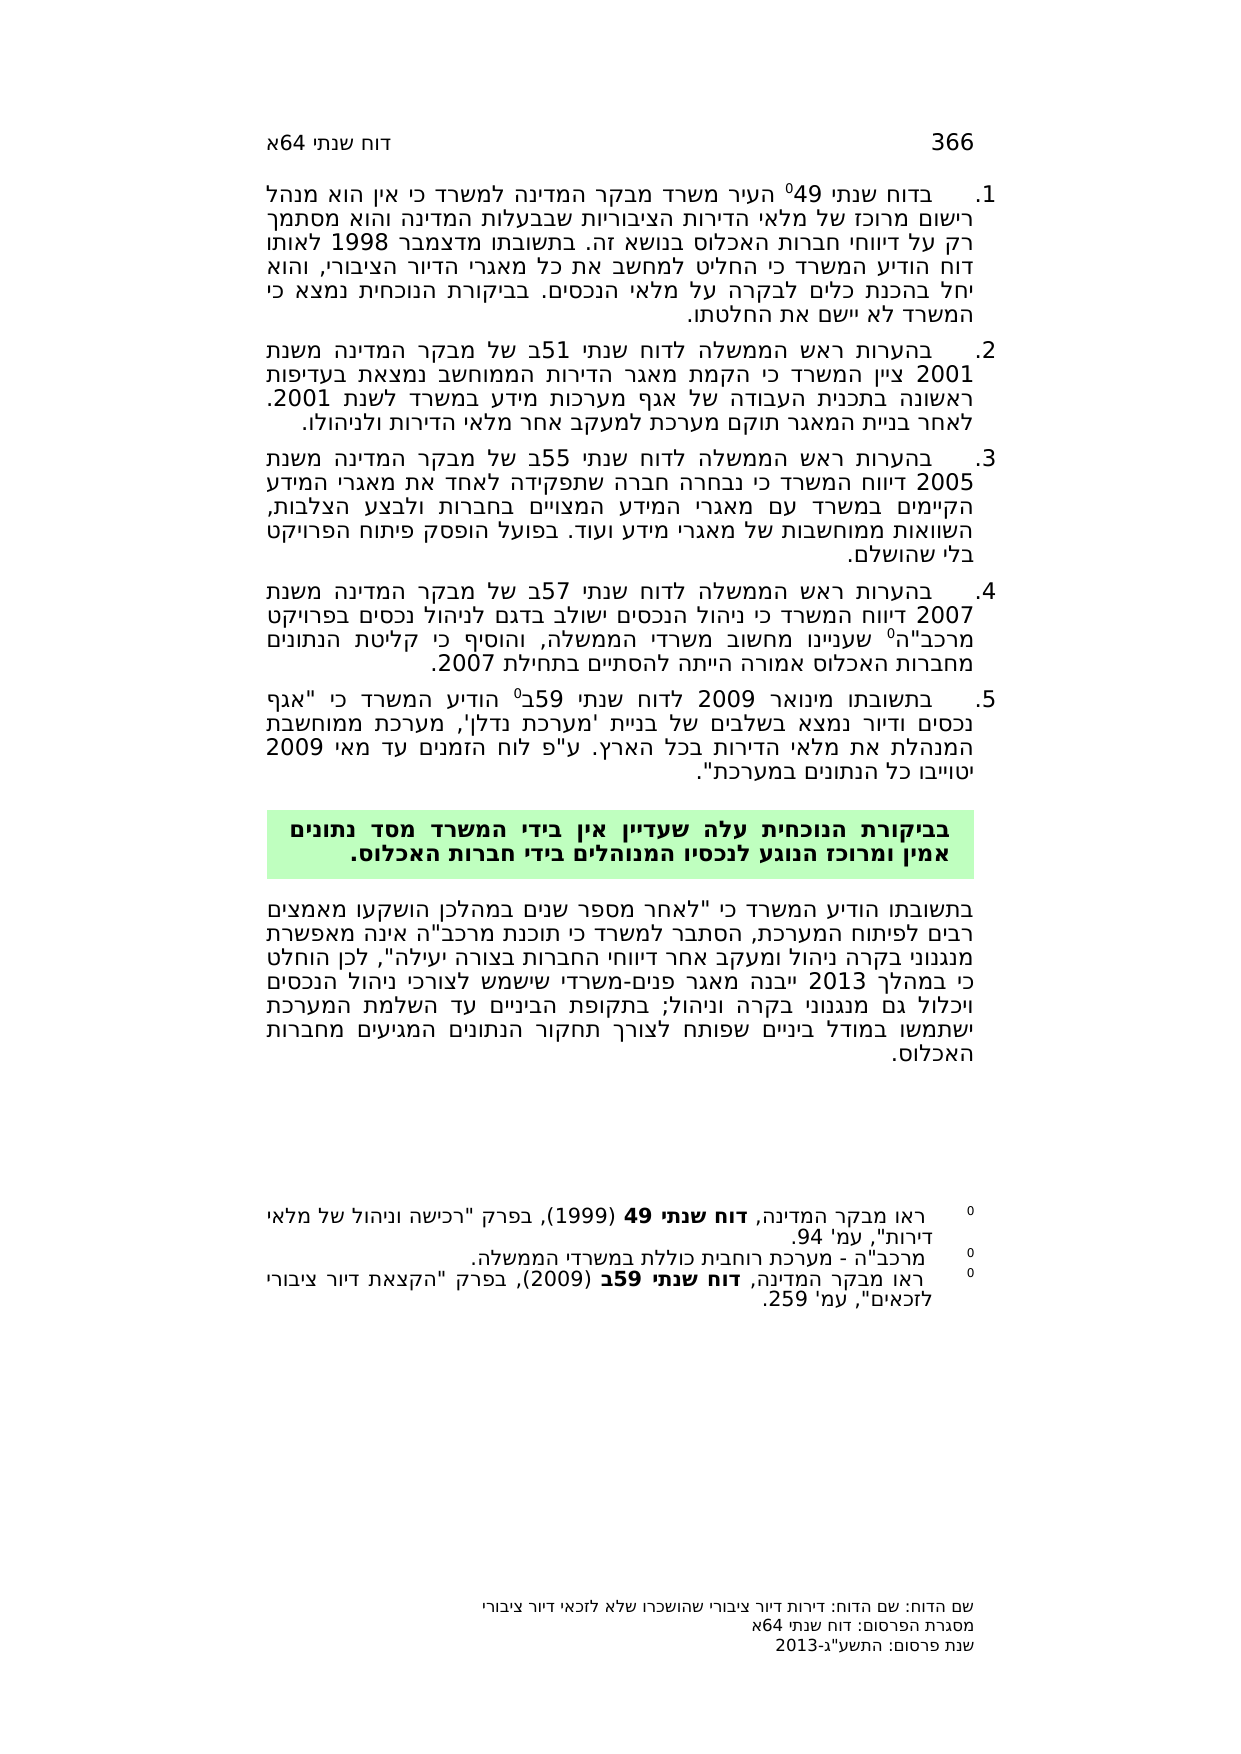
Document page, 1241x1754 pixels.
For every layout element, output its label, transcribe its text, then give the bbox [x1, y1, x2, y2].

list בדוח שנתי 49 העיר משרד מבקר המדינה למשרד כי אין הוא מנהל רישום מרוכז של מלאי הדירות הציבוריות שבבעלות המדינה והוא מסתמך רק על דיווחי חברות האכלוס בנושא זה. בתשובתו מדצמבר 1998 לאותו דוח הודיע המשרד כי החליט למחשב את כל מאגרי הדיור הציבורי, והוא יחל בהכנת כלים לבקרה על מלאי הנכסים. בביקורת הנוכחית נמצא כי המשרד לא יישם את החלטתו. [266, 183, 974, 327]
list בתשובתו מינואר 2009 לדוח שנתי 59ב הודיע המשרד כי "אגף נכסים ודיור נמצא בשלבים של בניית 'מערכת נדלן', מערכת ממוחשבת המנהלת את מלאי הדירות בכל הארץ. ע"פ לוח הזמנים עד מאי 2009 יטוייבו כל הנתונים במערכת". [266, 688, 974, 784]
text בתשובתו הודיע המשרד כי "לאחר מספר שנים במהלכן הושקעו מאמצים רבים לפיתוח המערכת, הסתבר למשרד כי תוכנת מרכב"ה אינה מאפשרת מנגנוני בקרה ניהול ומעקב אחר דיווחי החברות בצורה יעילה", לכן הוחלט כי במהלך 2013 ייבנה מאגר פנים-משרדי שישמש לצורכי ניהול הנכסים ויכלול גם מנגנוני בקרה וניהול; בתקופת הביניים עד השלמת המערכת ישתמשו במודל ביניים שפותח לצורך תחקור הנתונים המגיעים מחברות האכלוס. [266, 899, 974, 1066]
list בהערות ראש הממשלה לדוח שנתי 51ב של מבקר המדינה משנת 2001 ציין המשרד כי הקמת מאגר הדירות הממוחשב נמצאת בעדיפות ראשונה בתכנית העבודה של אגף מערכות מידע במשרד לשנת 2001. לאחר בניית המאגר תוקם מערכת למעקב אחר מלאי הדירות ולניהולו. [266, 339, 974, 435]
list בהערות ראש הממשלה לדוח שנתי 55ב של מבקר המדינה משנת 2005 דיווח המשרד כי נבחרה חברה שתפקידה לאחד את מאגרי המידע הקיימים במשרד עם מאגרי המידע המצויים בחברות ולבצע הצלבות, השוואות ממוחשבות של מאגרי מידע ועוד. בפועל הופסק פיתוח הפרויקט בלי שהושלם. [266, 448, 974, 567]
text בביקורת הנוכחית עלה שעדיין אין בידי המשרד מסד נתונים אמין ומרוכז הנוגע לנכסיו המנוהלים בידי חברות האכלוס. [267, 810, 974, 879]
list בהערות ראש הממשלה לדוח שנתי 57ב של מבקר המדינה משנת 2007 דיווח המשרד כי ניהול הנכסים ישולב בדגם לניהול נכסים בפרויקט מרכב"ה שעניינו מחשוב משרדי הממשלה, והוסיף כי קליטת הנתונים מחברות האכלוס אמורה הייתה להסתיים בתחילת 2007. [266, 580, 974, 676]
